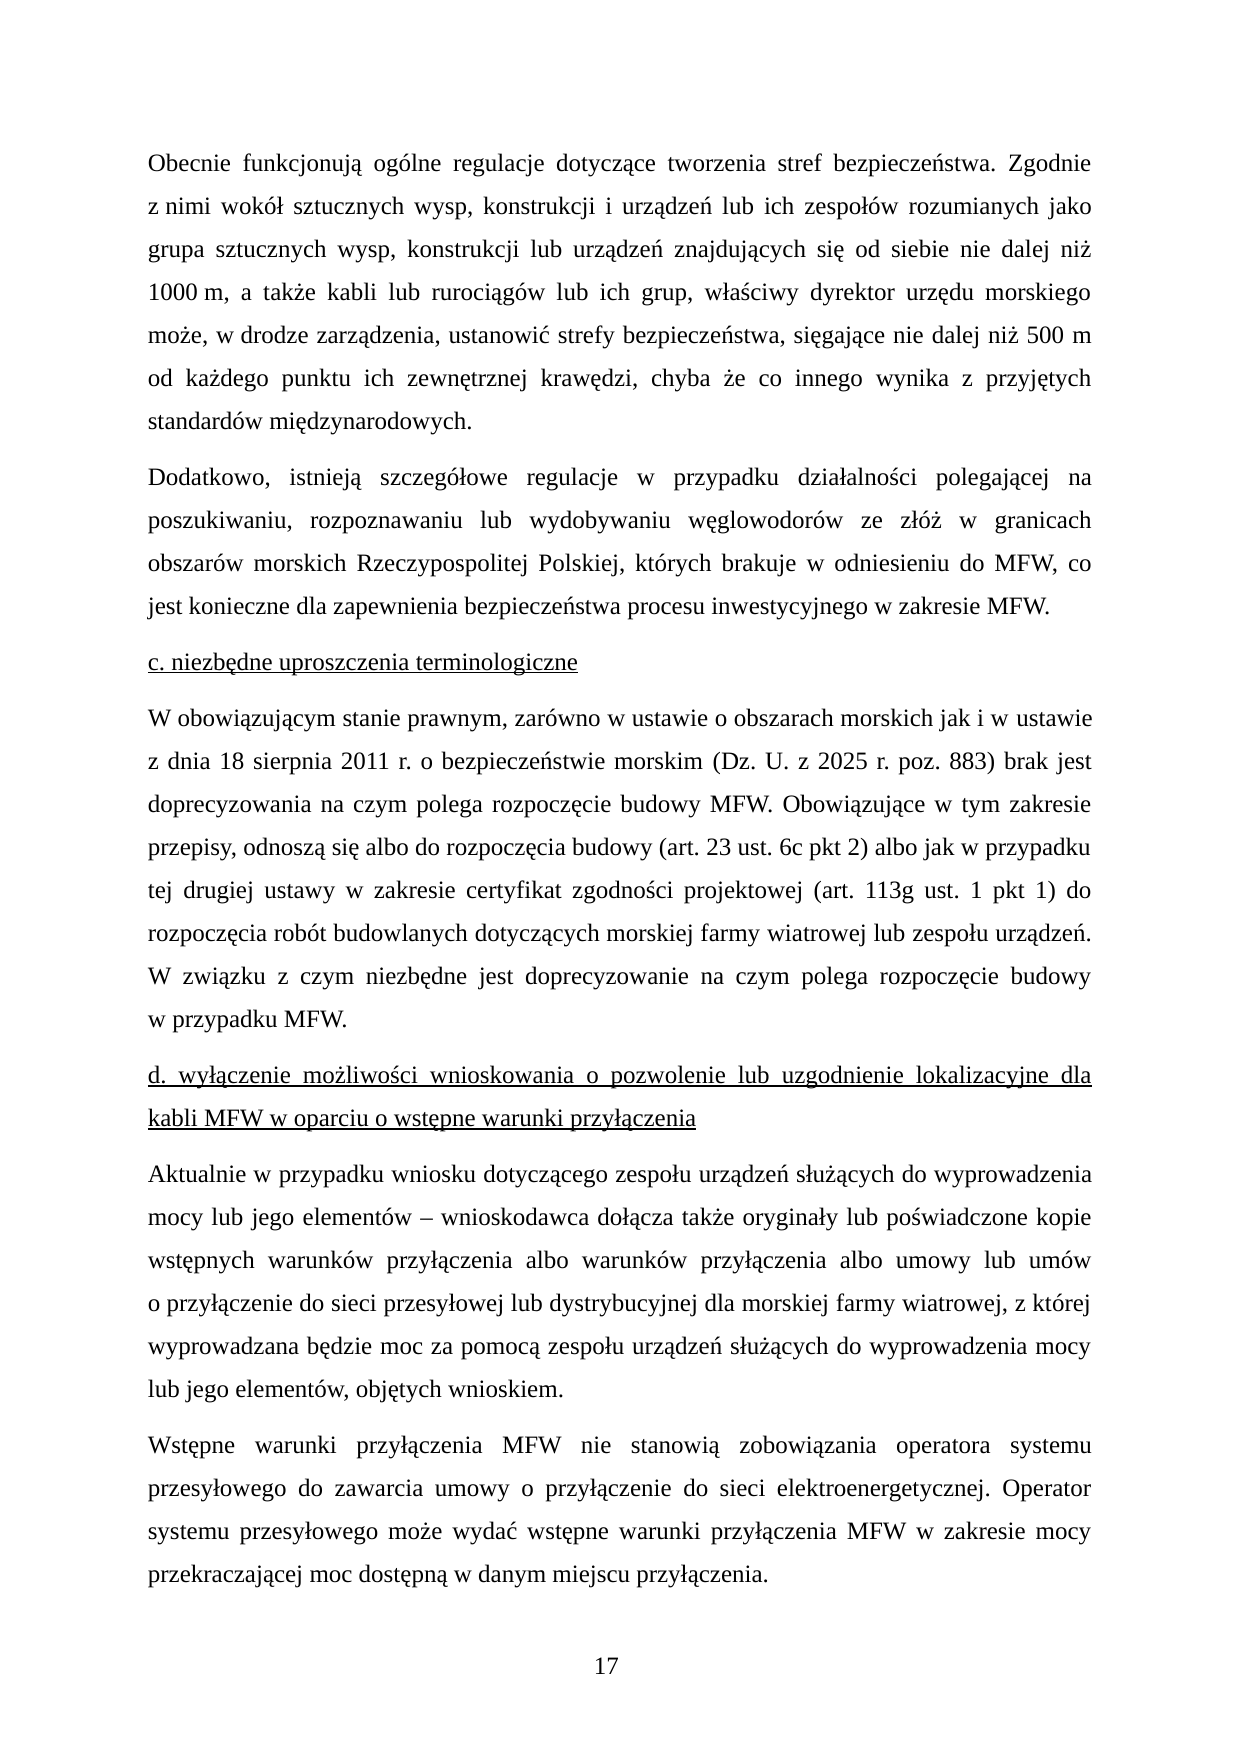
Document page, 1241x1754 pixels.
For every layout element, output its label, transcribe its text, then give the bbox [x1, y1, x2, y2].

text Wstępne warunki przyłączenia MFW nie stanowią zobowiązania operatora systemu przesyłowego do zawarcia umowy o przyłączenie do sieci elektroenergetycznej. Operator systemu przesyłowego może wydać wstępne warunki przyłączenia MFW w zakresie mocy przekraczającej moc dostępną w danym miejscu przyłączenia. [148, 1430, 1092, 1588]
text W obowiązującym stanie prawnym, zarówno w ustawie o obszarach morskich jak i w ustawie z dnia 18 sierpnia 2011 r. o bezpieczeństwie morskim (Dz. U. z 2025 r. poz. 883) brak jest doprecyzowania na czym polega rozpoczęcie budowy MFW. Obowiązujące w tym zakresie przepisy, odnoszą się albo do rozpoczęcia budowy (art. 23 ust. 6c pkt 2) albo jak w przypadku tej drugiej ustawy w zakresie certyfikat zgodności projektowej (art. 113g ust. 1 pkt 1) do rozpoczęcia robót budowlanych dotyczących morskiej farmy wiatrowej lub zespołu urządzeń. W związku z czym niezbędne jest doprecyzowanie na czym polega rozpoczęcie budowy w przypadku MFW. [148, 703, 1092, 1033]
text d. wyłączenie możliwości wnioskowania o pozwolenie lub uzgodnienie lokalizacyjne dla kabli MFW w oparciu o wstępne warunki przyłączenia [148, 1060, 1092, 1085]
text Obecnie funkcjonują ogólne regulacje dotyczące tworzenia stref bezpieczeństwa. Zgodnie z nimi wokół sztucznych wysp, konstrukcji i urządzeń lub ich zespołów rozumianych jako grupa sztucznych wysp, konstrukcji lub urządzeń znajdujących się od siebie nie dalej niż 1000 m, a także kabli lub rurociągów lub ich grup, właściwy dyrektor urzędu morskiego może, w drodze zarządzenia, ustanowić strefy bezpieczeństwa, sięgające nie dalej niż 500 m od każdego punktu ich zewnętrznej krawędzi, chyba że co innego wynika z przyjętych standardów międzynarodowych. [148, 148, 1092, 435]
text Aktualnie w przypadku wniosku dotyczącego zespołu urządzeń służących do wyprowadzenia mocy lub jego elementów – wnioskodawca dołącza także oryginały lub poświadczone kopie wstępnych warunków przyłączenia albo warunków przyłączenia albo umowy lub umów o przyłączenie do sieci przesyłowej lub dystrybucyjnej dla morskiej farmy wiatrowej, z której wyprowadzana będzie moc za pomocą zespołu urządzeń służących do wyprowadzenia mocy lub jego elementów, objętych wnioskiem. [148, 1159, 1092, 1403]
text d. wyłączenie możliwości wnioskowania o pozwolenie lub uzgodnienie lokalizacyjne dla kabli MFW w oparciu o wstępne warunki przyłączenia [148, 1087, 1092, 1132]
text Dodatkowo, istnieją szczegółowe regulacje w przypadku działalności polegającej na poszukiwaniu, rozpoznawaniu lub wydobywaniu węglowodorów ze złóż w granicach obszarów morskich Rzeczypospolitej Polskiej, których brakuje w odniesieniu do MFW, co jest konieczne dla zapewnienia bezpieczeństwa procesu inwestycyjnego w zakresie MFW. [148, 462, 1092, 620]
text c. niezbędne uproszczenia terminologiczne [148, 647, 1092, 676]
